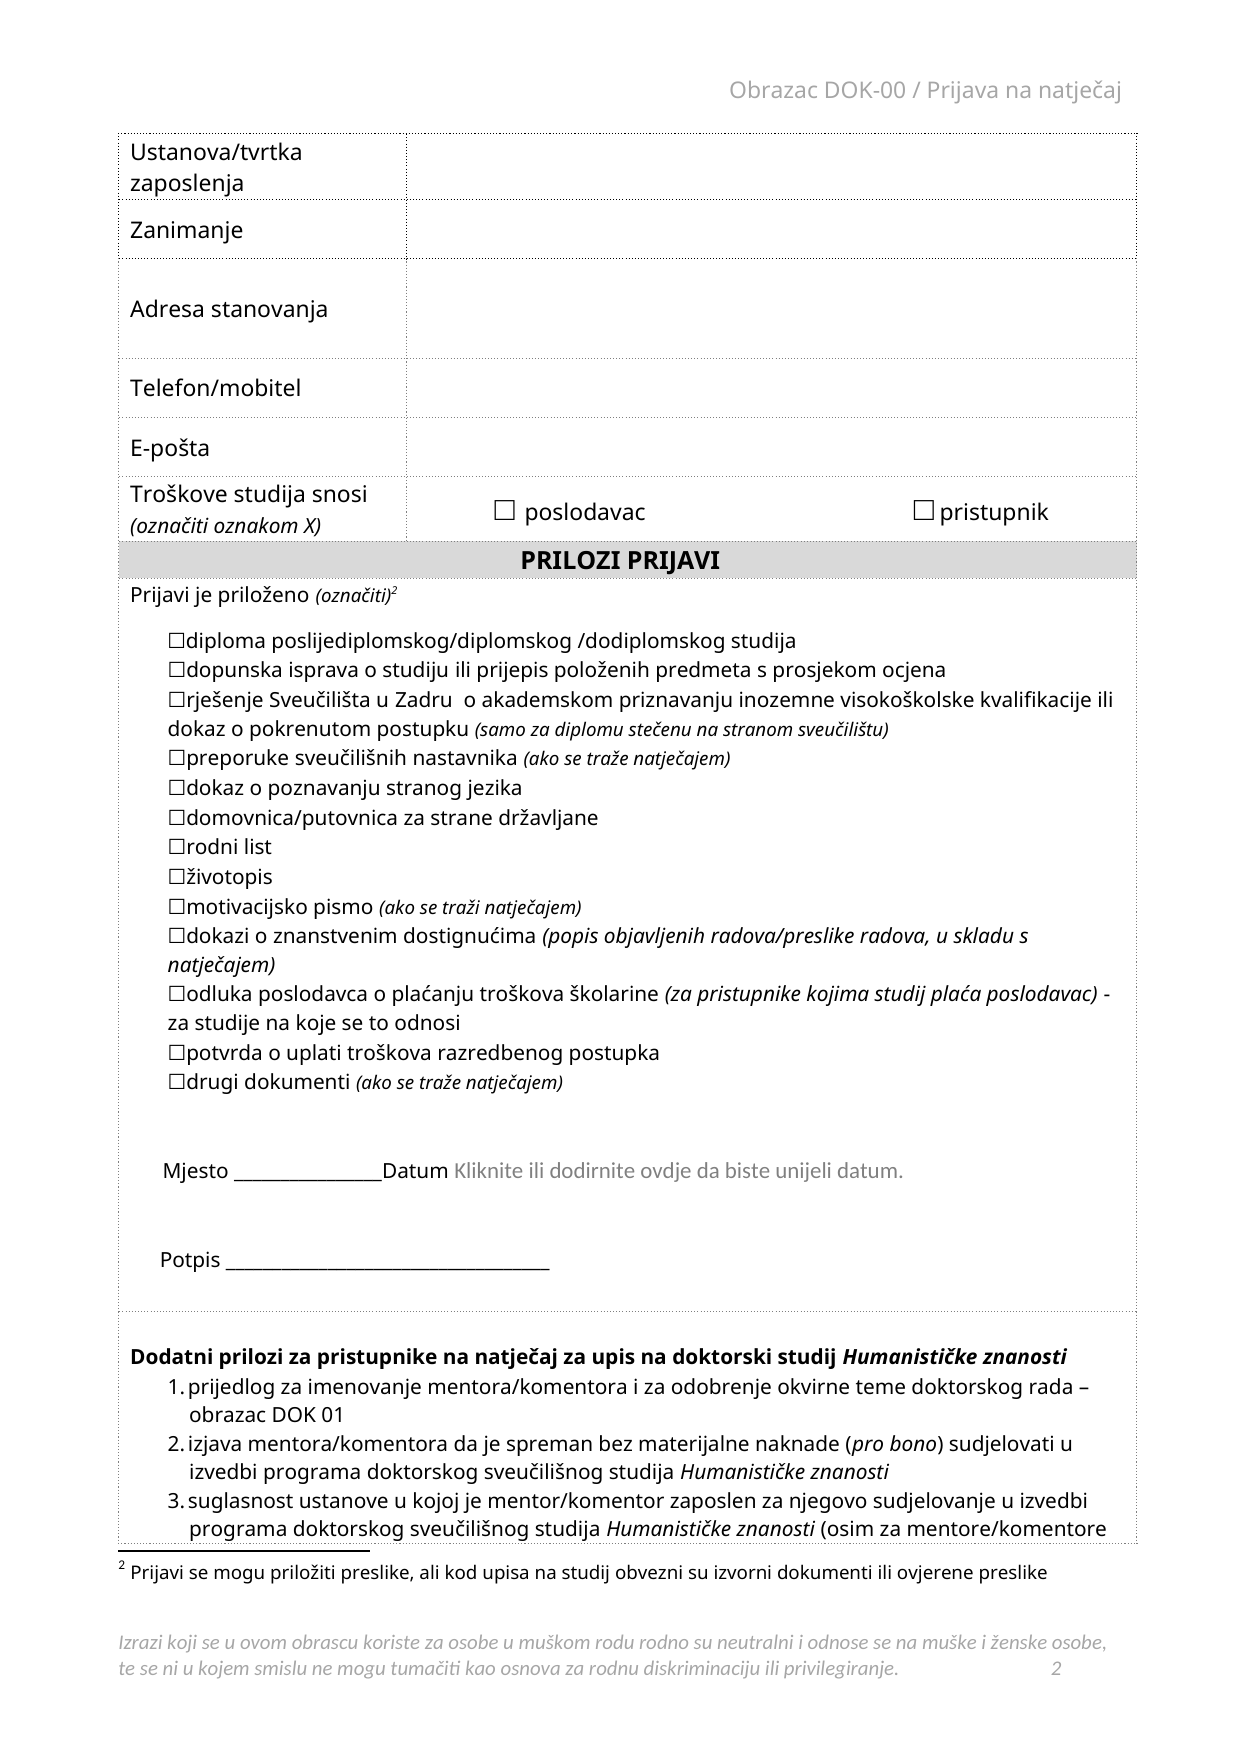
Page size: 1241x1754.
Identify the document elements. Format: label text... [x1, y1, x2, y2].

table_cell Telefon/mobitel [119, 358, 406, 417]
table_cell [406, 358, 1137, 417]
table_cell [406, 133, 1137, 199]
table_cell Zanimanje [119, 199, 406, 258]
table_cell [406, 199, 1137, 258]
table_cell Adresa stanovanja [119, 258, 406, 358]
table_cell [406, 417, 1137, 476]
table_cell □ poslodavac □ pristupnik [406, 476, 1137, 541]
table_cell E-pošta [119, 417, 406, 476]
table_cell Prijavi je priloženo (označiti) diploma poslijediplomskog/diplomskog /dodiplomskog studija dopunska isprava o studiju ili prijepis položenih predmeta s prosjekom ocjena rješenje Sveučilišta u Zadru o akademskom priznavanju inozemne visokoškolske kvalifikacije ili dokaz o pokrenutom postupku (samo za diplomu stečenu na stranom sveučilištu) preporuke sveučilišnih nastavnika (ako se traže natječajem) dokaz o poznavanju stranog jezika domovnica/putovnica za strane državljane rodni list životopis motivacijsko pismo (ako se traži natječajem) dokazi o znanstvenim dostignućima (popis objavljenih radova/preslike radova, u skladu s natječajem) odluka poslodavca o plaćanju troškova školarine (za pristupnike kojima studij plaća poslodavac) - za studije na koje se to odnosi potvrda o uplati troškova razredbenog postupka drugi dokumenti (ako se traže natječajem) Mjesto ________________Datum Potpis ___________________________________ [119, 578, 1137, 1311]
table_cell Ustanova/tvrtka zaposlenja [119, 133, 406, 199]
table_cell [119, 1311, 1137, 1543]
table_cell PRILOZI PRIJAVI [119, 541, 1137, 578]
table_cell Troškove studija snosi (označiti oznakom X) [119, 476, 406, 541]
table_cell [406, 258, 1137, 358]
